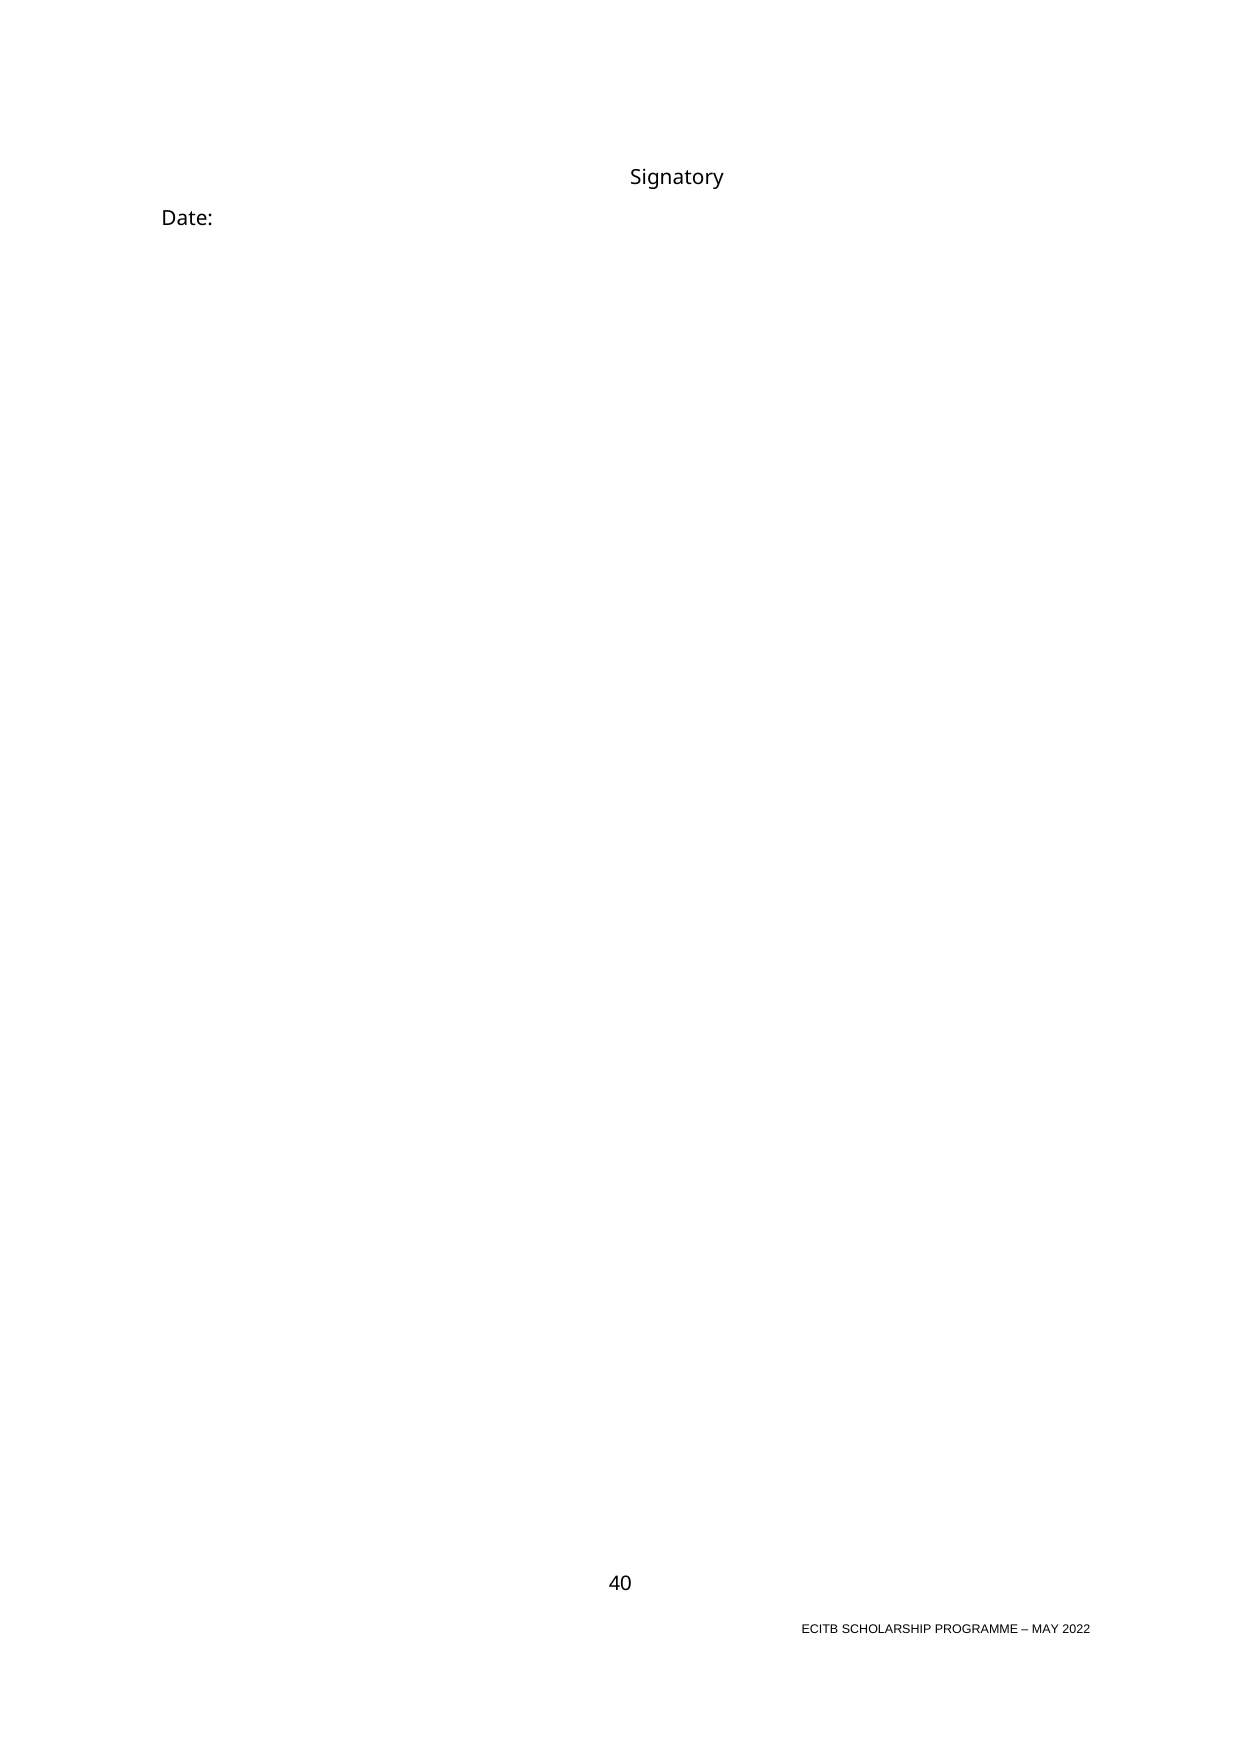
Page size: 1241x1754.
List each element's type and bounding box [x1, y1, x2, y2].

table_cell [150, 150, 619, 285]
table_cell [619, 150, 1087, 285]
